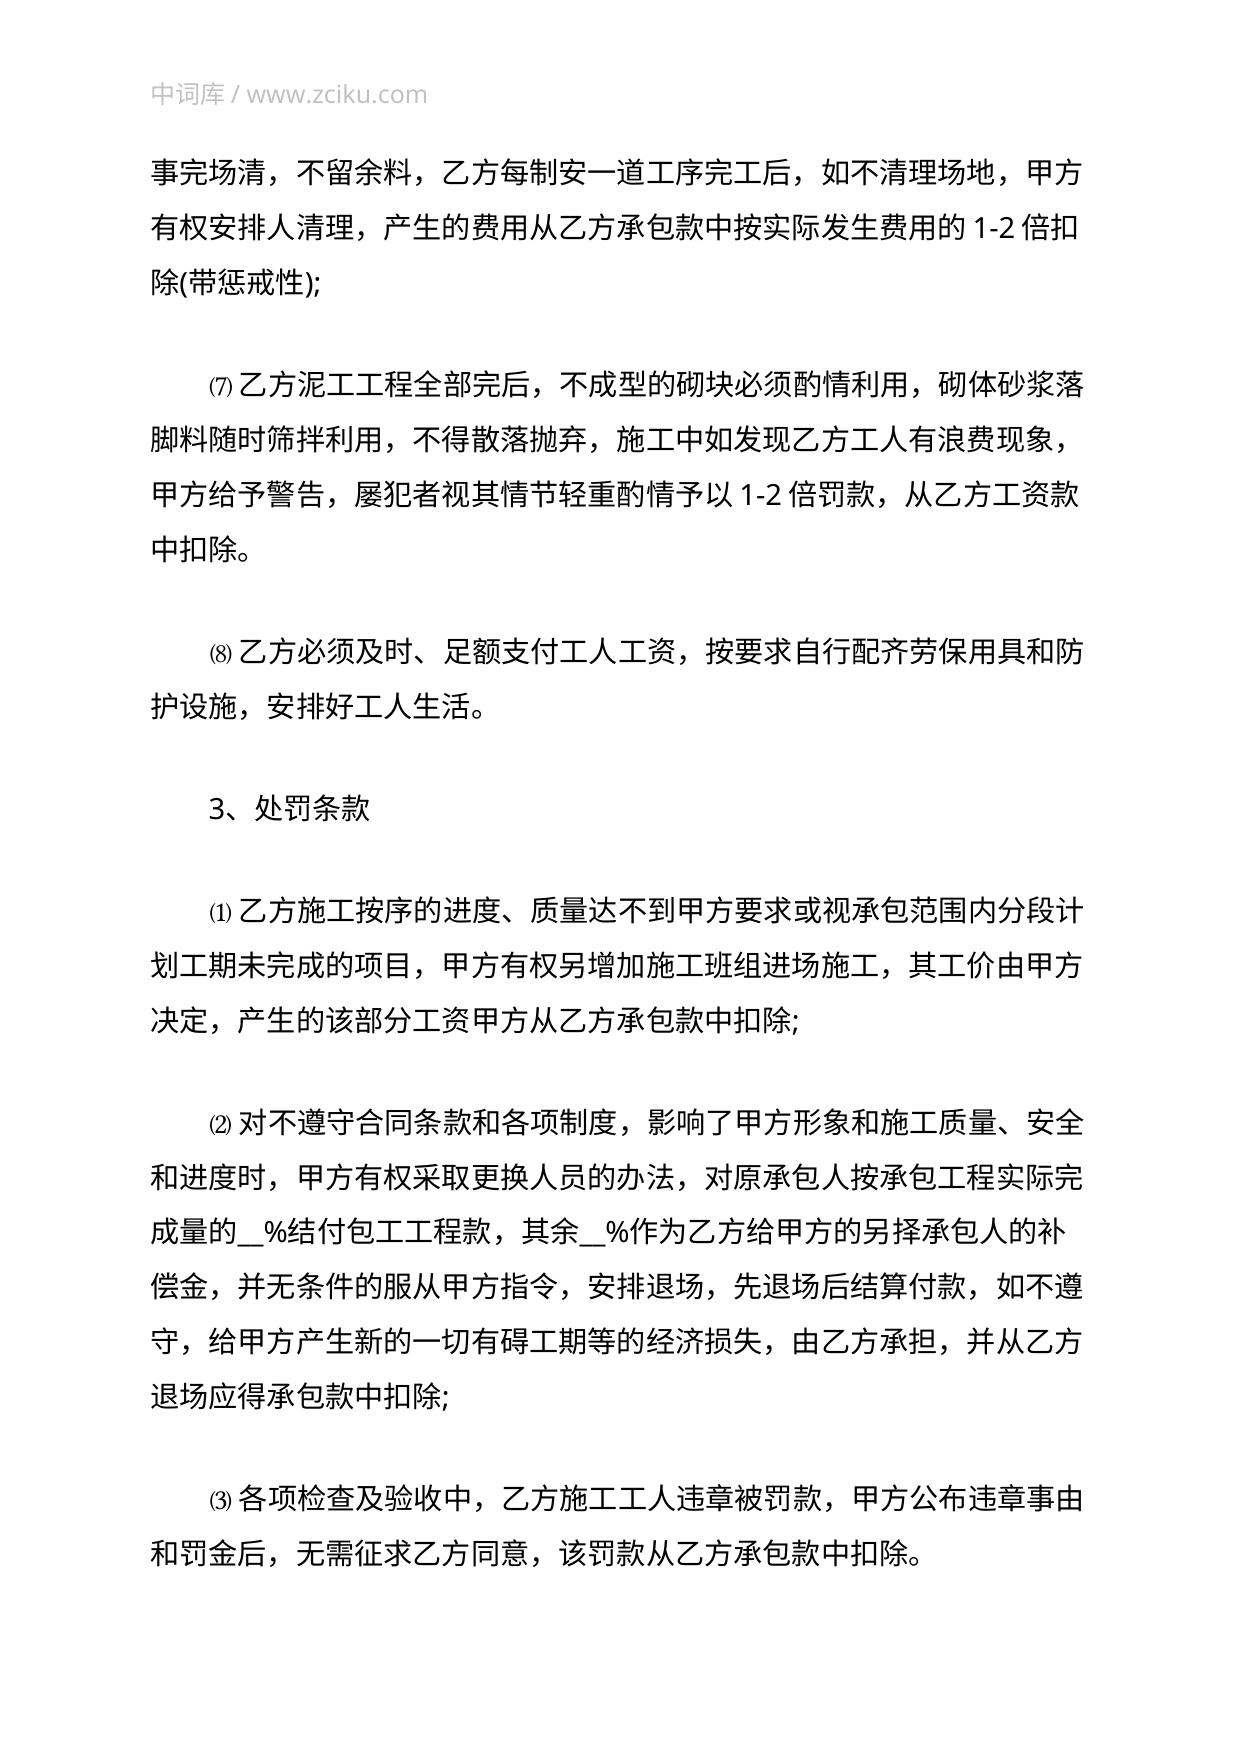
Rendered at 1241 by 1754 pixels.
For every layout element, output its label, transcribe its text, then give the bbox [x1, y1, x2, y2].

text ⑺乙方泥工工程全部完后，不成型的砌块必须酌情利用，砌体砂浆落脚料随时筛拌利用，不得散落抛弃，施工中如发现乙方工人有浪费现象，甲方给予警告，屡犯者视其情节轻重酌情予以1-2倍罚款，从乙方工资款中扣除。 [150, 362, 1090, 569]
text ⑻乙方必须及时、足额支付工人工资，按要求自行配齐劳保用具和防护设施，安排好工人生活。 [150, 628, 1090, 726]
text ⑶各项检查及验收中，乙方施工工人违章被罚款，甲方公布违章事由和罚金后，无需征求乙方同意，该罚款从乙方承包款中扣除。 [150, 1476, 1090, 1573]
text ⑴乙方施工按序的进度、质量达不到甲方要求或视承包范围内分段计划工期未完成的项目，甲方有权另增加施工班组进场施工，其工价由甲方决定，产生的该部分工资甲方从乙方承包款中扣除; [150, 887, 1090, 1039]
text ⑵对不遵守合同条款和各项制度，影响了甲方形象和施工质量、安全和进度时，甲方有权采取更换人员的办法，对原承包人按承包工程实际完成量的__%结付包工工程款，其余__%作为乙方给甲方的另择承包人的补偿金，并无条件的服从甲方指令，安排退场，先退场后结算付款，如不遵守，给甲方产生新的一切有碍工期等的经济损失，由乙方承担，并从乙方退场应得承包款中扣除; [150, 1099, 1090, 1416]
text 3、处罚条款 [150, 785, 1090, 828]
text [150, 150, 1090, 302]
